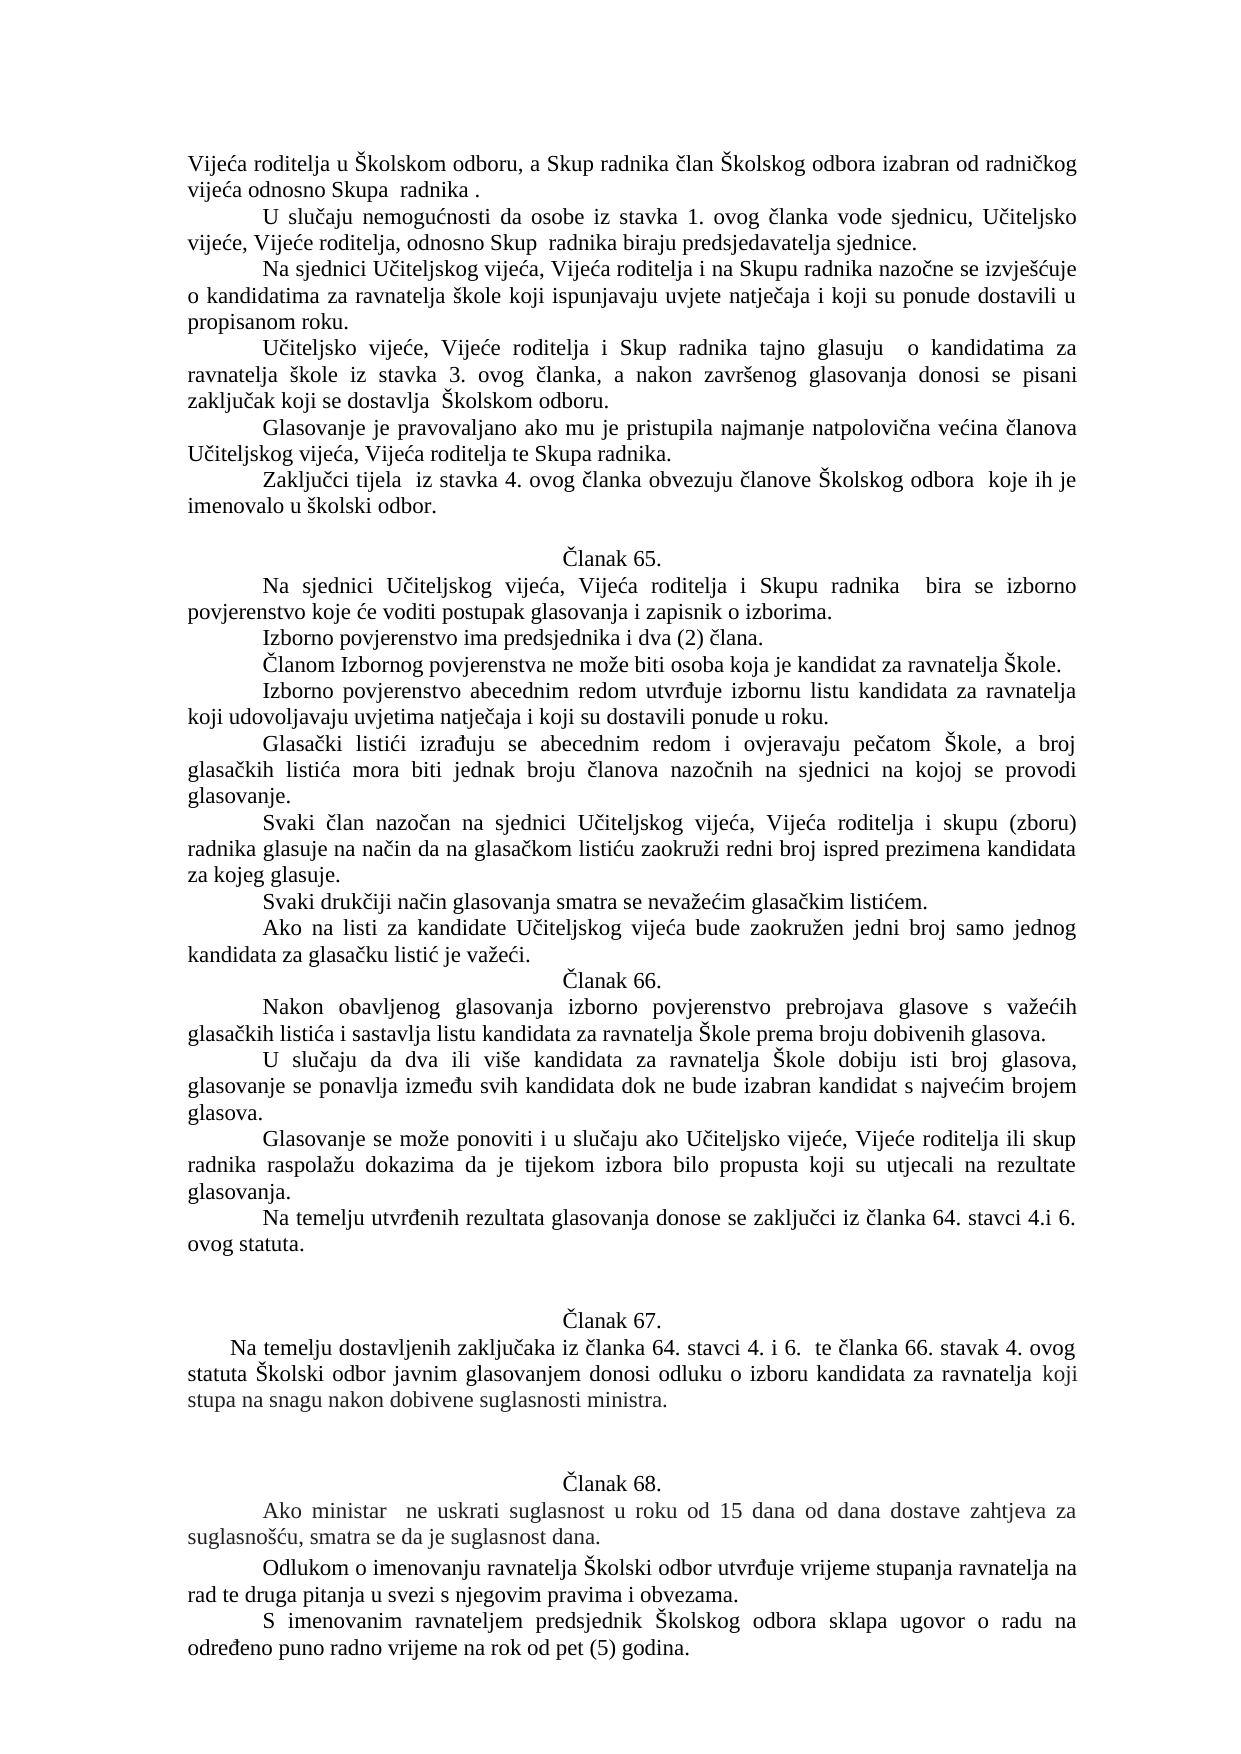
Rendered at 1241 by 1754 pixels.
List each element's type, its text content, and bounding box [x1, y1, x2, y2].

text Članak 68. [487, 1470, 1078, 1497]
text U slučaju nemogućnosti da osobe iz stavka 1. ovog članka vode sjednicu, Učiteljsko vijeće, Vijeće roditelja, odnosno Skup radnika biraju predsjedavatelja sjednice. [187, 203, 1078, 255]
text Glasovanje se može ponoviti i u slučaju ako Učiteljsko vijeće, Vijeće roditelja ili skup radnika raspolažu dokazima da je tijekom izbora bilo propusta koji su utjecali na rezultate glasovanja. [187, 1125, 1078, 1204]
text Ako ministar ne uskrati suglasnost u roku od 15 dana od dana dostave zahtjeva za suglasnošću, smatra se da je suglasnost dana. [187, 1497, 1078, 1549]
text Članak 66. [487, 967, 1078, 993]
text Glasački listići izrađuju se abecednim redom i ovjeravaju pečatom Škole, a broj glasačkih listića mora biti jednak broju članova nazočnih na sjednici na kojoj se provodi glasovanje. [187, 730, 1078, 809]
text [187, 150, 1078, 203]
text S imenovanim ravnateljem predsjednik Školskog odbora sklapa ugovor o radu na određeno puno radno vrijeme na rok od pet (5) godina. [187, 1607, 1078, 1660]
text Na temelju dostavljenih zaključaka iz članka 64. stavci 4. i 6. te članka 66. stavak 4. ovog statuta Školski odbor javnim glasovanjem donosi odluku o izboru kandidata za ravnatelja koji stupa na snagu nakon dobivene suglasnosti ministra. [187, 1334, 1078, 1413]
text Svaki drukčiji način glasovanja smatra se nevažećim glasačkim listićem. [187, 888, 1078, 914]
text Na sjednici Učiteljskog vijeća, Vijeća roditelja i na Skupu radnika nazočne se izvješćuje o kandidatima za ravnatelja škole koji ispunjavaju uvjete natječaja i koji su ponude dostavili u propisanom roku. [187, 255, 1078, 334]
text Ako na listi za kandidate Učiteljskog vijeća bude zaokružen jedni broj samo jednog kandidata za glasačku listić je važeći. [187, 914, 1078, 967]
text Izborno povjerenstvo abecednim redom utvrđuje izbornu listu kandidata za ravnatelja koji udovoljavaju uvjetima natječaja i koji su dostavili ponude u roku. [187, 677, 1078, 730]
text Članak 65. [187, 545, 1078, 572]
text Izborno povjerenstvo ima predsjednika i dva (2) člana. [187, 624, 1078, 651]
text Članak 67. [187, 1307, 1078, 1334]
text Na temelju utvrđenih rezultata glasovanja donose se zaključci iz članka 64. stavci 4.i 6. ovog statuta. [187, 1204, 1078, 1257]
text Glasovanje je pravovaljano ako mu je pristupila najmanje natpolovična većina članova Učiteljskog vijeća, Vijeća roditelja te Skupa radnika. [187, 413, 1078, 466]
text Odlukom o imenovanju ravnatelja Školski odbor utvrđuje vrijeme stupanja ravnatelja na rad te druga pitanja u svezi s njegovim pravima i obvezama. [187, 1554, 1078, 1607]
text Članom Izbornog povjerenstva ne može biti osoba koja je kandidat za ravnatelja Škole. [187, 651, 1078, 677]
text U slučaju da dva ili više kandidata za ravnatelja Škole dobiju isti broj glasova, glasovanje se ponavlja između svih kandidata dok ne bude izabran kandidat s najvećim brojem glasova. [187, 1046, 1078, 1125]
text Učiteljsko vijeće, Vijeće roditelja i Skup radnika tajno glasuju o kandidatima za ravnatelja škole iz stavka 3. ovog članka, a nakon završenog glasovanja donosi se pisani zaključak koji se dostavlja Školskom odboru. [187, 334, 1078, 413]
text Nakon obavljenog glasovanja izborno povjerenstvo prebrojava glasove s važećih glasačkih listića i sastavlja listu kandidata za ravnatelja Škole prema broju dobivenih glasova. [187, 993, 1078, 1046]
text Na sjednici Učiteljskog vijeća, Vijeća roditelja i Skupu radnika bira se izborno povjerenstvo koje će voditi postupak glasovanja i zapisnik o izborima. [187, 572, 1078, 624]
text Zaključci tijela iz stavka 4. ovog članka obvezuju članove Školskog odbora koje ih je imenovalo u školski odbor. [187, 466, 1078, 519]
text Svaki član nazočan na sjednici Učiteljskog vijeća, Vijeća roditelja i skupu (zboru) radnika glasuje na način da na glasačkom listiću zaokruži redni broj ispred prezimena kandidata za kojeg glasuje. [187, 809, 1078, 888]
